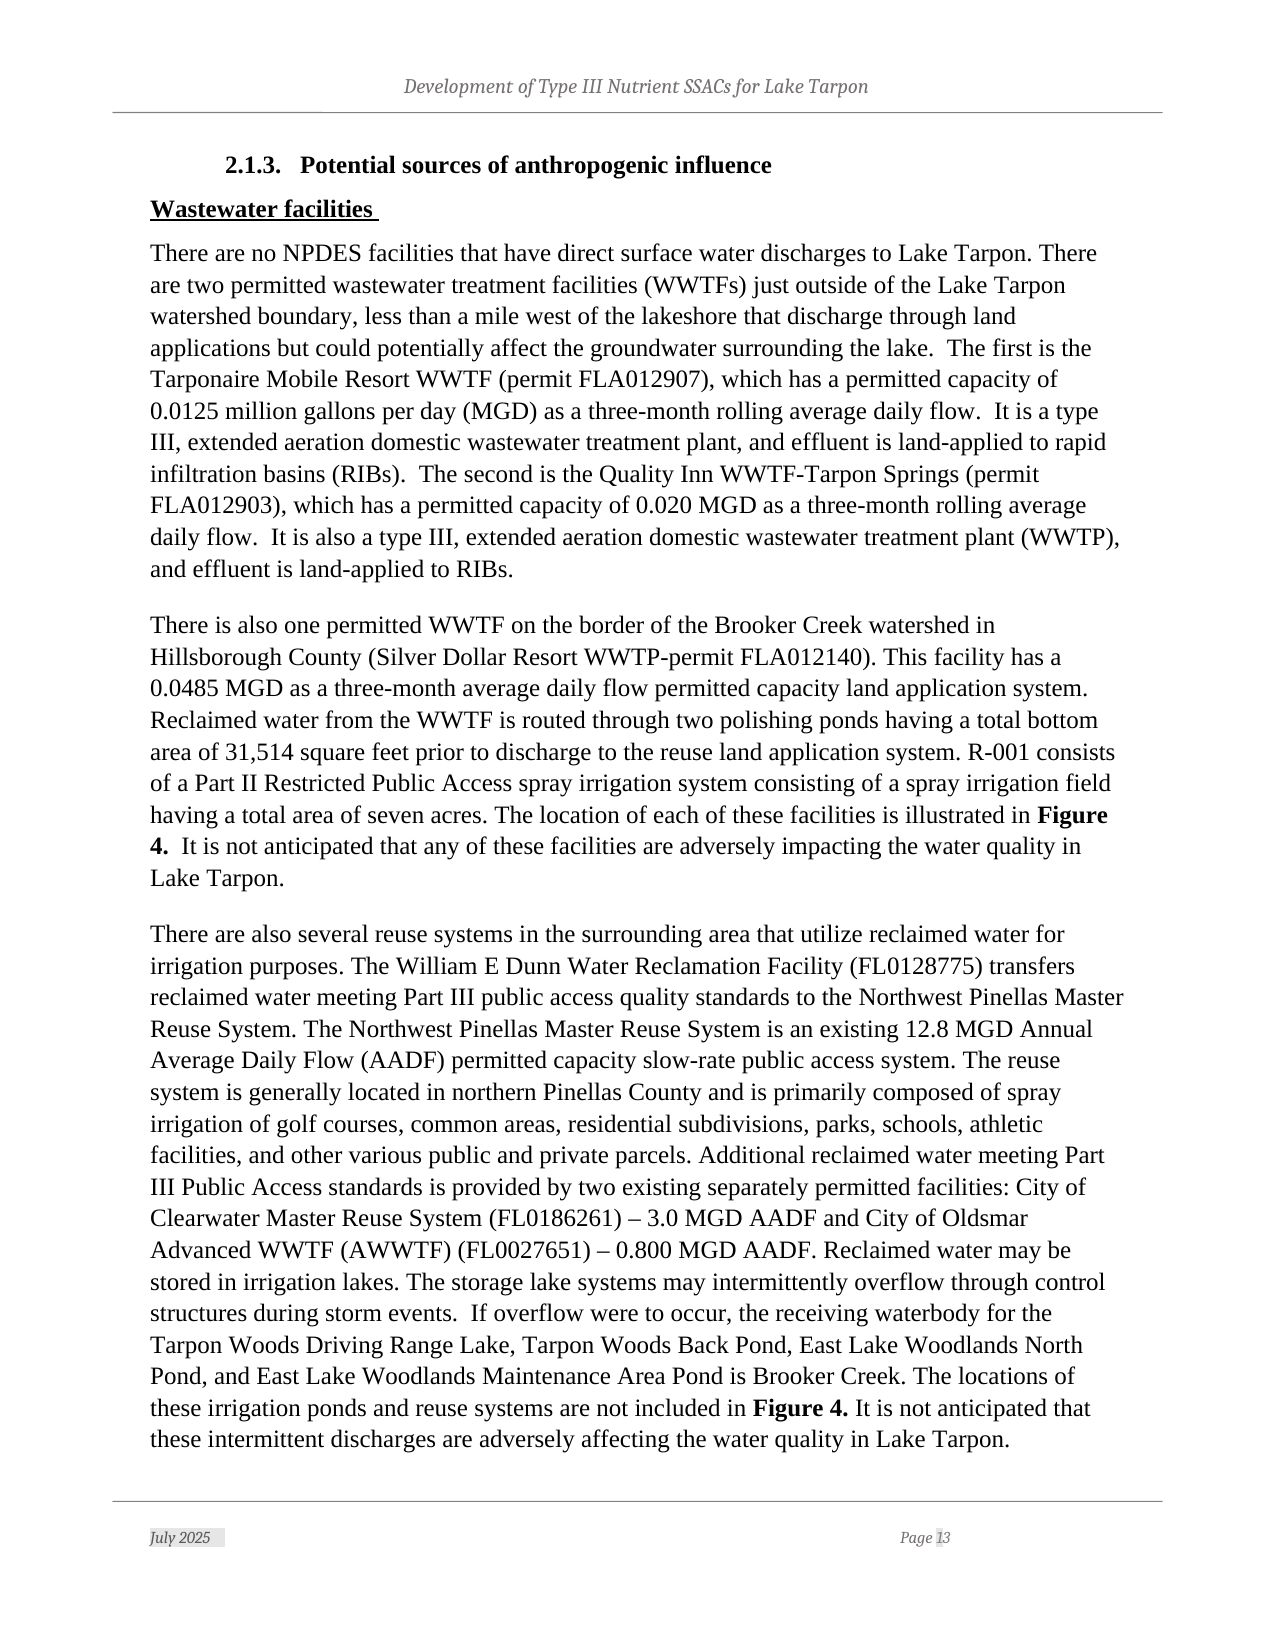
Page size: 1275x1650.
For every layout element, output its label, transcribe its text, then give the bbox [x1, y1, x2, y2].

text There are also several reuse systems in the surrounding area that utilize reclaimed water for irrigation purposes. The William E Dunn Water Reclamation Facility (FL0128775) transfers reclaimed water meeting Part III public access quality standards to the Northwest Pinellas Master Reuse System. The Northwest Pinellas Master Reuse System is an existing 12.8 MGD Annual Average Daily Flow (AADF) permitted capacity slow-rate public access system. The reuse system is generally located in northern Pinellas County and is primarily composed of spray irrigation of golf courses, common areas, residential subdivisions, parks, schools, athletic facilities, and other various public and private parcels. Additional reclaimed water meeting Part III Public Access standards is provided by two existing separately permitted facilities: City of Clearwater Master Reuse System (FL0186261) – 3.0 MGD AADF and City of Oldsmar Advanced WWTF (AWWTF) (FL0027651) – 0.800 MGD AADF. Reclaimed water may be stored in irrigation lakes. The storage lake systems may intermittently overflow through control structures during storm events. If overflow were to occur, the receiving waterbody for the Tarpon Woods Driving Range Lake, Tarpon Woods Back Pond, East Lake Woodlands North Pond, and East Lake Woodlands Maintenance Area Pond is Brooker Creek. The locations of these irrigation ponds and reuse systems are not included in Figure 4. It is not anticipated that these intermittent discharges are adversely affecting the water quality in Lake Tarpon. [150, 919, 1125, 1453]
text There is also one permitted WWTF on the border of the Brooker Creek watershed in Hillsborough County (Silver Dollar Resort WWTP-permit FLA012140). This facility has a 0.0485 MGD as a three-month average daily flow permitted capacity land application system. Reclaimed water from the WWTF is routed through two polishing ponds having a total bottom area of 31,514 square feet prior to discharge to the reuse land application system. R-001 consists of a Part II Restricted Public Access spray irrigation system consisting of a spray irrigation field having a total area of seven acres. The location of each of these facilities is illustrated in Figure 4. It is not anticipated that any of these facilities are adversely impacting the water quality in Lake Tarpon. [150, 610, 1125, 892]
subtitle Potential sources of anthropogenic influence [225, 150, 1125, 179]
text There are no NPDES facilities that have direct surface water discharges to Lake Tarpon. There are two permitted wastewater treatment facilities (WWTFs) just outside of the Lake Tarpon watershed boundary, less than a mile west of the lakeshore that discharge through land applications but could potentially affect the groundwater surrounding the lake. The first is the Tarponaire Mobile Resort WWTF (permit FLA012907), which has a permitted capacity of 0.0125 million gallons per day (MGD) as a three-month rolling average daily flow. It is a type III, extended aeration domestic wastewater treatment plant, and effluent is land-applied to rapid infiltration basins (RIBs). The second is the Quality Inn WWTF-Tarpon Springs (permit FLA012903), which has a permitted capacity of 0.020 MGD as a three-month rolling average daily flow. It is also a type III, extended aeration domestic wastewater treatment plant (WWTP), and effluent is land-applied to RIBs. [150, 238, 1125, 582]
text Wastewater facilities [150, 194, 1125, 223]
